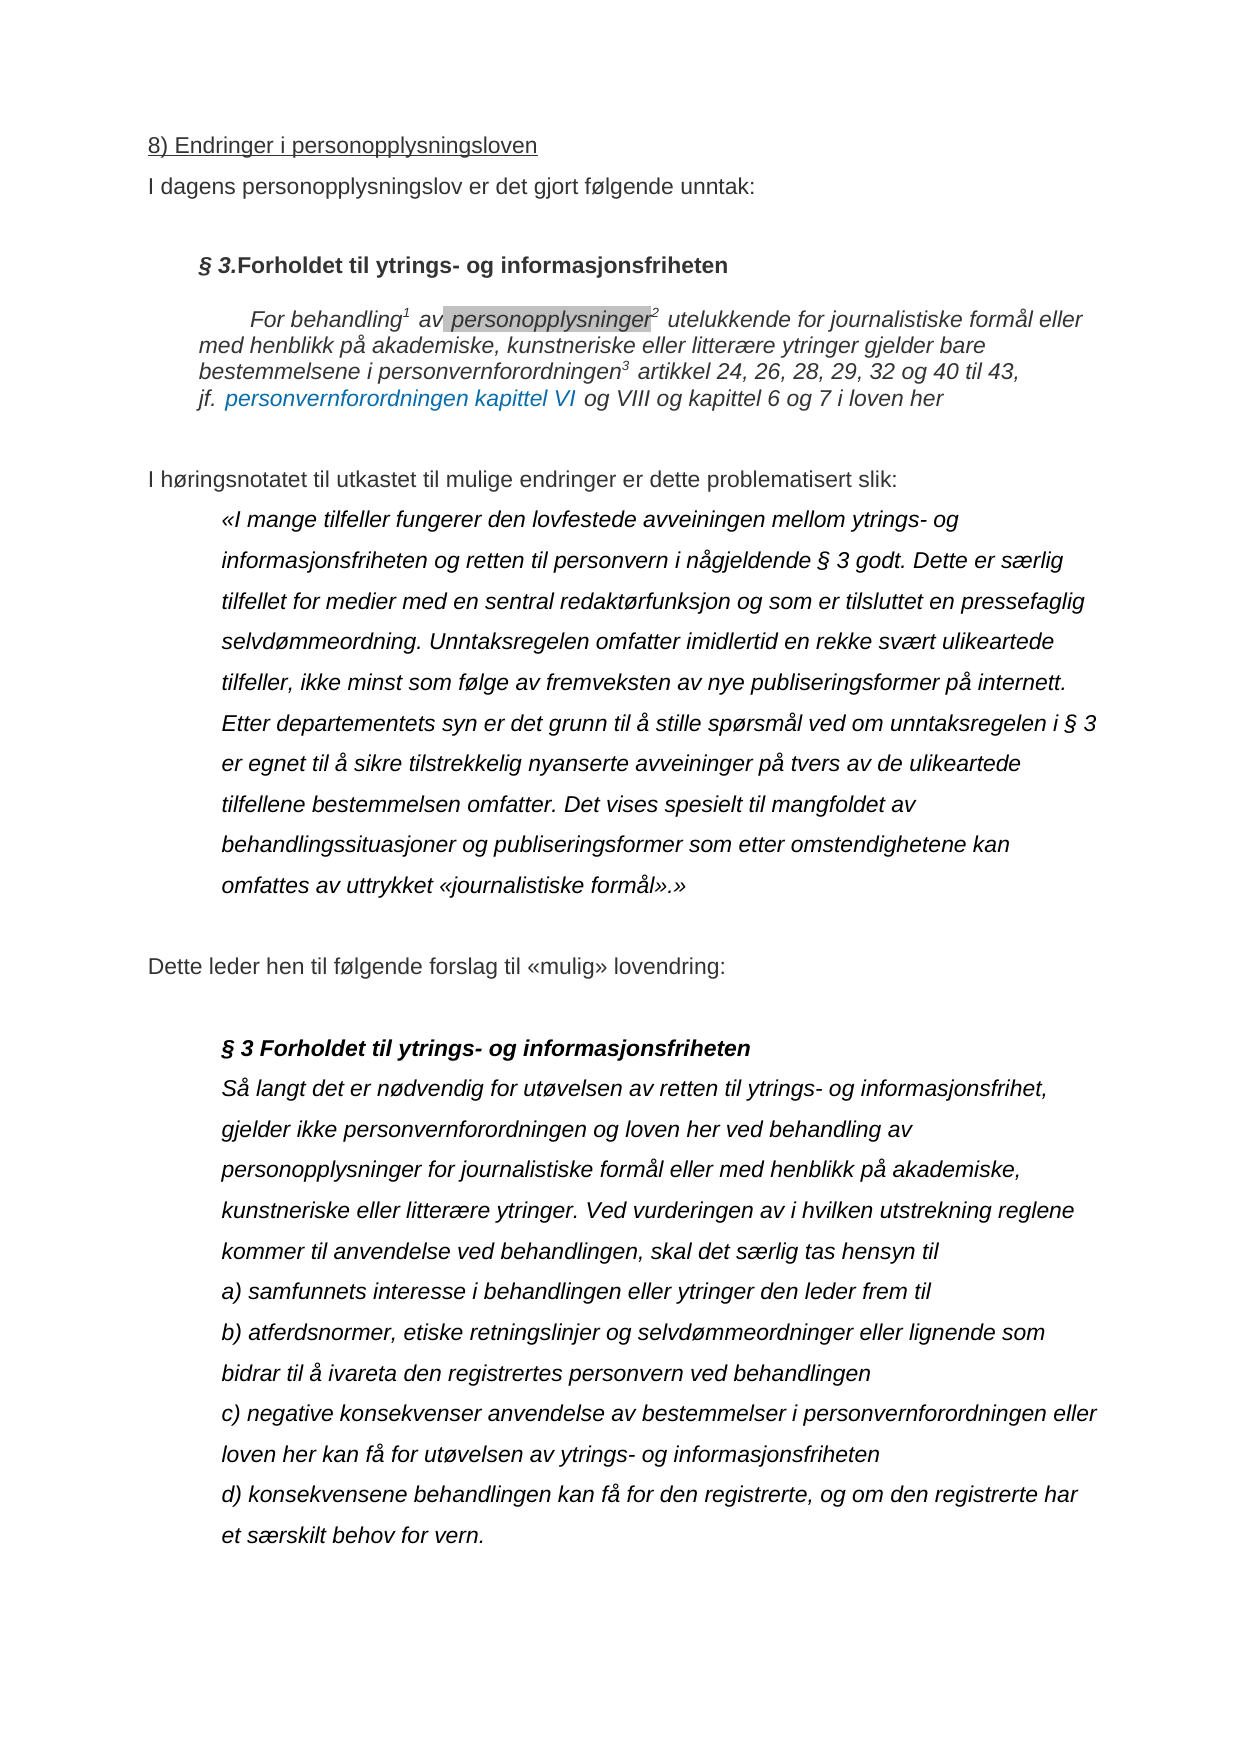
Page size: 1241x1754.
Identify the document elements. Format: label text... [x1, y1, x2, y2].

text § 3.Forholdet til ytrings- og informasjonsfriheten [199, 252, 1104, 278]
text 8) Endringer i personopplysningsloven [148, 118, 1104, 159]
text Dette leder hen til følgende forslag til «mulig» lovendring: [148, 939, 1104, 980]
text d) konsekvensene behandlingen kan få for den registrerte, og om den registrerte har et særskilt behov for vern. [221, 1467, 1104, 1548]
text I dagens personopplysningslov er det gjort følgende unntak: [148, 159, 1104, 199]
text c) negative konsekvenser anvendelse av bestemmelser i personvernforordningen eller loven her kan få for utøvelsen av ytrings- og informasjonsfriheten [221, 1386, 1104, 1467]
text Så langt det er nødvendig for utøvelsen av retten til ytrings- og informasjonsfrihet, gjelder ikke personvernforordningen og loven her ved behandling av personopplysninger for journalistiske formål eller med henblikk på akademiske, kunstneriske eller litterære ytringer. Ved vurderingen av i hvilken utstrekning reglene kommer til anvendelse ved behandlingen, skal det særlig tas hensyn til [221, 1061, 1104, 1264]
text For behandling​1 av personopplysninger​2 utelukkende for journalistiske formål eller med henblikk på akademiske, kunstneriske eller litterære ytringer gjelder bare bestemmelsene i personvernforordningen​3 artikkel 24, 26, 28, 29, 32 og 40 til 43, jf. personvernforordningen kapittel VI og VIII og kapittel 6 og 7 i loven her [199, 306, 1104, 411]
text I høringsnotatet til utkastet til mulige endringer er dette problematisert slik: [148, 452, 1104, 492]
text b) atferdsnormer, etiske retningslinjer og selvdømmeordninger eller lignende som bidrar til å ivareta den registrertes personvern ved behandlingen [221, 1305, 1104, 1386]
text a) samfunnets interesse i behandlingen eller ytringer den leder frem til [221, 1264, 1104, 1305]
text § 3 Forholdet til ytrings- og informasjonsfriheten [221, 1020, 1104, 1061]
text «I mange tilfeller fungerer den lovfestede avveiningen mellom ytrings- og informasjonsfriheten og retten til personvern i någjeldende § 3 godt. Dette er særlig tilfellet for medier med en sentral redaktørfunksjon og som er tilsluttet en pressefaglig selvdømmeordning. Unntaksregelen omfatter imidlertid en rekke svært ulikeartede tilfeller, ikke minst som følge av fremveksten av nye publiseringsformer på internett. Etter departementets syn er det grunn til å stille spørsmål ved om unntaksregelen i § 3 er egnet til å sikre tilstrekkelig nyanserte avveininger på tvers av de ulikeartede tilfellene bestemmelsen omfatter. Det vises spesielt til mangfoldet av behandlingssituasjoner og publiseringsformer som etter omstendighetene kan omfattes av uttrykket «journalistiske formål».» [221, 492, 1104, 898]
